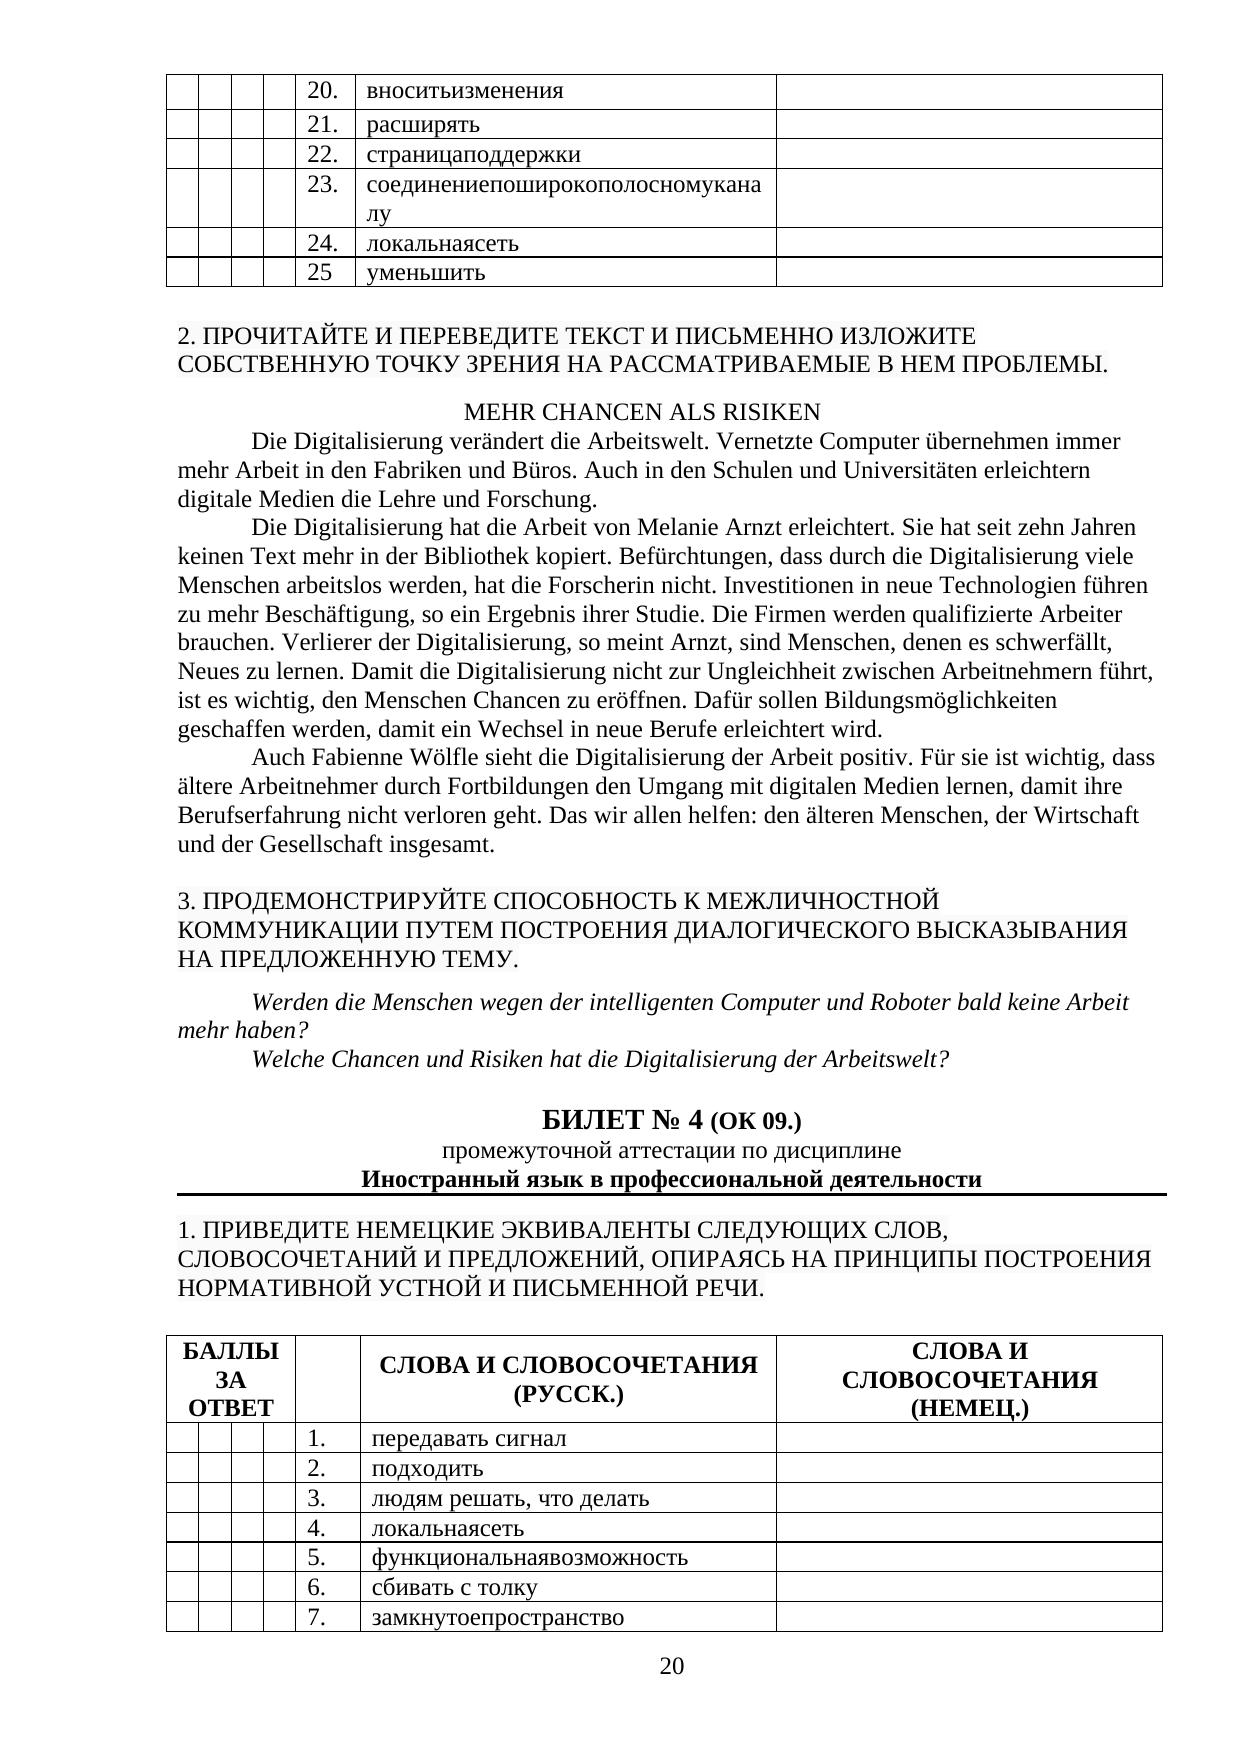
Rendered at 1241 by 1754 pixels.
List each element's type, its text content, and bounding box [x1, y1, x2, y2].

table_cell страницаподдержки [356, 139, 776, 168]
table_cell [199, 169, 231, 227]
table_cell [199, 1602, 231, 1631]
text Auch Fabienne Wölfle sieht die Digitalisierung der Arbeit positiv. Für sie ist wichtig, dass ältere Arbeitnehmer durch Fortbildungen den Umgang mit digitalen Medien lernen, damit ihre Berufserfahrung nicht verloren geht. Das wir allen helfen: den älteren Menschen, der Wirtschaft und der Gesellschaft insgesamt. [177, 742, 1167, 857]
table_cell [199, 1513, 231, 1541]
table_cell [199, 1543, 231, 1571]
table_cell [232, 1572, 263, 1601]
table_cell [232, 1423, 263, 1452]
table_cell [232, 258, 263, 286]
table_cell подходить [361, 1453, 776, 1482]
table_cell [199, 1453, 231, 1482]
table_cell [167, 169, 198, 227]
table_cell [264, 1572, 295, 1601]
table_cell [264, 1483, 295, 1512]
table_cell [264, 169, 295, 227]
text Die Digitalisierung verändert die Arbeitswelt. Vernetzte Computer übernehmen immer mehr Arbeit in den Fabriken und Büros. Auch in den Schulen und Universitäten erleichtern digitale Medien die Lehre und Forschung. [177, 426, 1167, 512]
table_cell [264, 110, 295, 138]
text MEHR CHANCEN ALS RISIKEN [118, 397, 1167, 426]
text 3. ПРОДЕМОНСТРИРУЙТЕ СПОСОБНОСТЬ К МЕЖЛИЧНОСТНОЙ КОММУНИКАЦИИ ПУТЕМ ПОСТРОЕНИЯ ДИАЛОГИЧЕСКОГО ВЫСКАЗЫВАНИЯ НА ПРЕДЛОЖЕННУЮ ТЕМУ. [519, 886, 1167, 972]
table_cell [199, 75, 231, 108]
table_cell [232, 1543, 263, 1571]
table_cell [199, 1572, 231, 1601]
table_cell [232, 110, 263, 138]
text БИЛЕТ № 4 (ОК 09.) [177, 1102, 1167, 1135]
table_cell [167, 1513, 198, 1541]
table_cell 7. [296, 1602, 360, 1631]
table_cell людям решать, что делать [361, 1483, 776, 1512]
table_header СЛОВА И СЛОВОСОЧЕТАНИЯ (НЕМЕЦ.) [777, 1336, 1162, 1422]
table_cell [167, 258, 198, 286]
table_cell [777, 1543, 1162, 1571]
table_cell 24. [296, 228, 355, 256]
table_cell [777, 169, 1162, 227]
table_cell [777, 1483, 1162, 1512]
table_cell [232, 139, 263, 168]
table_cell [777, 1572, 1162, 1601]
table_cell [167, 1483, 198, 1512]
table_cell [264, 75, 295, 108]
table_cell [777, 1513, 1162, 1541]
table_cell 22. [296, 139, 355, 168]
table_cell [167, 1423, 198, 1452]
table_cell 4. [296, 1513, 360, 1541]
table_cell [167, 139, 198, 168]
table_cell [777, 228, 1162, 256]
table_cell [199, 1423, 231, 1452]
table_cell [264, 139, 295, 168]
table_cell [264, 1453, 295, 1482]
table_cell 3. [296, 1483, 360, 1512]
table_cell [264, 1543, 295, 1571]
table_cell 25 [296, 258, 355, 286]
table_cell локальнаясеть [356, 228, 776, 256]
text 1. ПРИВЕДИТЕ НЕМЕЦКИЕ ЭКВИВАЛЕНТЫ СЛЕДУЮЩИХ СЛОВ, СЛОВОСОЧЕТАНИЙ И ПРЕДЛОЖЕНИЙ, ОПИРАЯСЬ НА ПРИНЦИПЫ ПОСТРОЕНИЯ НОРМАТИВНОЙ УСТНОЙ И ПИСЬМЕННОЙ РЕЧИ. [765, 1215, 1167, 1301]
table_cell [199, 258, 231, 286]
table_cell [232, 169, 263, 227]
table_cell 2. [296, 1453, 360, 1482]
table_cell [264, 228, 295, 256]
table_cell расширять [356, 110, 776, 138]
table_cell [264, 258, 295, 286]
text Welche Chancen und Risiken hat die Digitalisierung der Arbeitswelt? [177, 1044, 1167, 1073]
table_cell [232, 1483, 263, 1512]
table_cell [232, 228, 263, 256]
table_cell [264, 1513, 295, 1541]
table_cell вноситьизменения [356, 75, 776, 108]
text Werden die Menschen wegen der intelligenten Computer und Roboter bald keine Arbeit mehr haben? [177, 987, 1167, 1044]
table_cell [264, 1602, 295, 1631]
table_cell [777, 75, 1162, 108]
table_cell [777, 139, 1162, 168]
table_cell [777, 258, 1162, 286]
table_cell [167, 1453, 198, 1482]
table_cell 6. [296, 1572, 360, 1601]
table_cell 1. [296, 1423, 360, 1452]
table_header БАЛЛЫ ЗА ОТВЕТ [167, 1336, 295, 1422]
table_header [296, 1336, 360, 1422]
table_cell функциональнаявозможность [361, 1543, 776, 1571]
table_cell [199, 110, 231, 138]
table_cell [167, 75, 198, 108]
table_cell сбивать с толку [361, 1572, 776, 1601]
table_cell [167, 110, 198, 138]
table_cell [199, 139, 231, 168]
table_cell [777, 1423, 1162, 1452]
table_cell [232, 75, 263, 108]
table_cell замкнутоепространство [361, 1602, 776, 1631]
table_cell [777, 1602, 1162, 1631]
table_cell 5. [296, 1543, 360, 1571]
table_cell 23. [296, 169, 355, 227]
text Die Digitalisierung hat die Arbeit von Melanie Arnzt erleichtert. Sie hat seit zehn Jahren keinen Text mehr in der Bibliothek kopiert. Befürchtungen, dass durch die Digitalisierung viele Menschen arbeitslos werden, hat die Forscherin nicht. Investitionen in neue Technologien führen zu mehr Beschäftigung, so ein Ergebnis ihrer Studie. Die Firmen werden qualifizierte Arbeiter brauchen. Verlierer der Digitalisierung, so meint Arnzt, sind Menschen, denen es schwerfällt, Neues zu lernen. Damit die Digitalisierung nicht zur Ungleichheit zwischen Arbeitnehmern führt, ist es wichtig, den Menschen Chancen zu eröffnen. Dafür sollen Bildungsmöglichkeiten geschaffen werden, damit ein Wechsel in neue Berufe erleichtert wird. [177, 512, 1167, 742]
table_cell [232, 1513, 263, 1541]
table_cell [167, 1572, 198, 1601]
table_cell [232, 1602, 263, 1631]
text Иностранный язык в профессиональной деятельности [177, 1164, 1167, 1193]
table_cell [199, 228, 231, 256]
table_cell 21. [296, 110, 355, 138]
table_cell соединениепоширокополосномуканалу [356, 169, 776, 227]
table_cell [199, 1483, 231, 1512]
table_cell [264, 1423, 295, 1452]
table_header СЛОВА И СЛОВОСОЧЕТАНИЯ (РУССК.) [361, 1336, 776, 1422]
table_cell 20. [296, 75, 355, 108]
table_cell [167, 228, 198, 256]
text промежуточной аттестации по дисциплине [177, 1135, 1167, 1164]
table_cell локальнаясеть [361, 1513, 776, 1541]
text 2. ПРОЧИТАЙТЕ И ПЕРЕВЕДИТЕ ТЕКСТ И ПИСЬМЕННО ИЗЛОЖИТЕ СОБСТВЕННУЮ ТОЧКУ ЗРЕНИЯ НА РАССМАТРИВАЕМЫЕ В НЕМ ПРОБЛЕМЫ. [177, 321, 1167, 378]
table_cell [167, 1543, 198, 1571]
table_cell уменьшить [356, 258, 776, 286]
table_cell [777, 110, 1162, 138]
table_cell [777, 1453, 1162, 1482]
table_cell [232, 1453, 263, 1482]
table_cell передавать сигнал [361, 1423, 776, 1452]
table_cell [167, 1602, 198, 1631]
